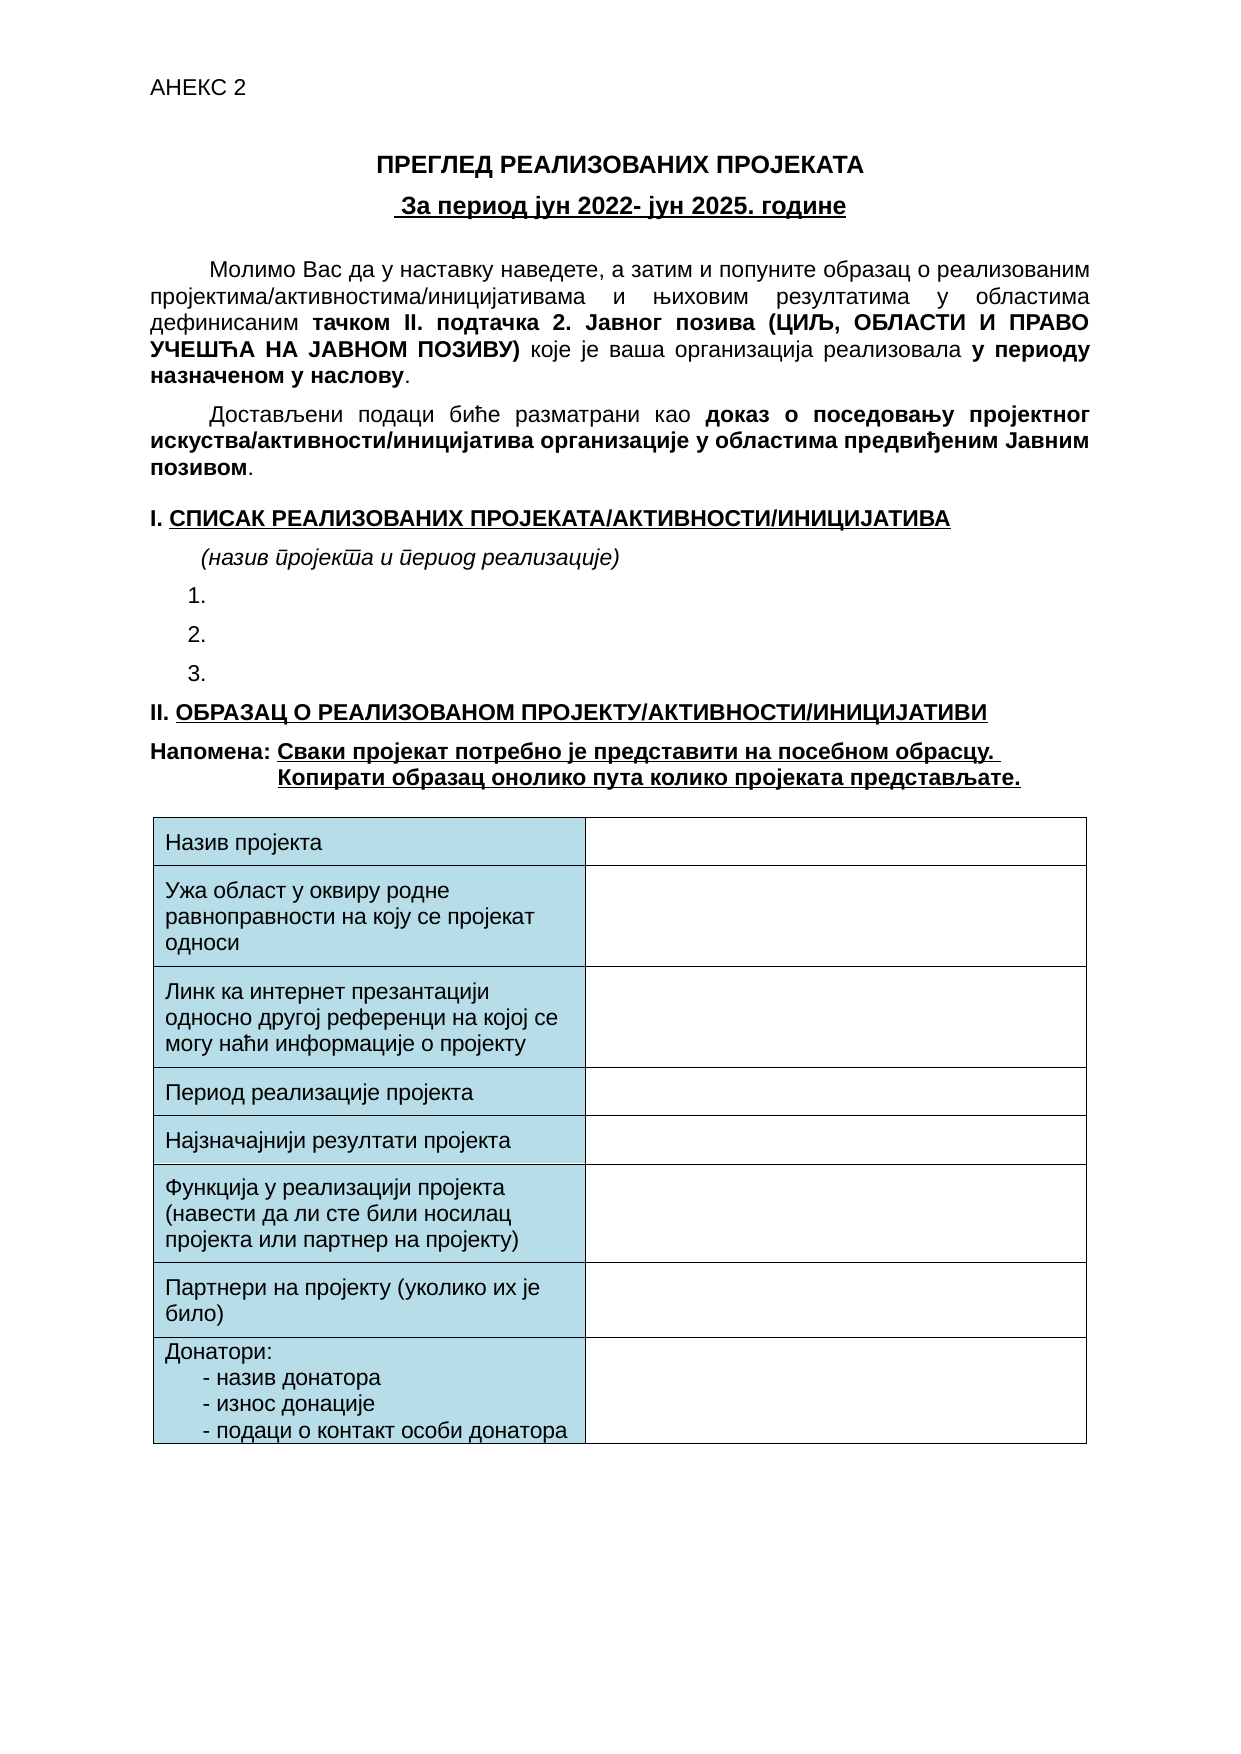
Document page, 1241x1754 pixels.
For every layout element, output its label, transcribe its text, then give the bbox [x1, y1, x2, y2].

table_cell Ужа област у оквиру родне равноправности на коју се пројекат односи [154, 866, 585, 966]
table_cell Најзначајнији резултати пројекта [154, 1116, 585, 1163]
table_cell Донатори: - назив донатора - износ донације - подаци о контакт особи донатора [154, 1338, 585, 1443]
table_cell [586, 967, 1086, 1067]
text ПРЕГЛЕД РЕАЛИЗОВАНИХ ПРОЈЕКАТА [150, 150, 1090, 179]
text II. ОБРАЗАЦ О РЕАЛИЗОВАНОМ ПРОЈЕКТУ/АКТИВНОСТИ/ИНИЦИЈАТИВИ [150, 699, 1090, 725]
text (назив пројекта и период реализације) [150, 544, 1090, 570]
table_cell Функција у реализацији пројекта (навести да ли сте били носилац пројекта или партнер на пројекту) [154, 1165, 585, 1262]
table_cell [586, 1165, 1086, 1262]
text Молимо Вас да у наставку наведете, а затим и попуните образац о реализованим пројектима/активностима/иницијативама и њиховим резултатима у областима дефинисаним тачком II. подтачка 2. Јавног позива (ЦИЉ, ОБЛАСТИ И ПРАВО УЧЕШЋА НА ЈАВНОМ ПОЗИВУ) које је ваша организација реализовала у периоду назначеном у наслову. [150, 256, 1090, 388]
table_cell [586, 866, 1086, 966]
table_header Назив пројекта [154, 818, 585, 865]
table_cell Партнери на пројекту (уколико их је било) [154, 1263, 585, 1337]
table_cell Линк ка интернет презантацији односно другој референци на којој се могу наћи информације о пројекту [154, 967, 585, 1067]
table_cell [586, 1263, 1086, 1337]
table_cell [586, 1116, 1086, 1163]
text За период јун 2022- јун 2025. године [150, 191, 1090, 220]
table_cell [586, 1338, 1086, 1443]
text I. СПИСАК РЕАЛИЗОВАНИХ ПРОЈЕКАТА/АКТИВНОСТИ/ИНИЦИЈАТИВА [150, 505, 1090, 531]
text Копирати образац онолико пута колико пројеката представљате. [150, 764, 1090, 791]
text Напомена: Сваки пројекат потребно је представити на посебном обрасцу. [150, 738, 1090, 764]
text Достављени подаци биће разматрани као доказ о поседовању пројектног искуства/активности/иницијатива организације у областима предвиђеним Јавним позивом. [150, 401, 1090, 480]
table_cell [586, 1068, 1086, 1115]
table_header [586, 818, 1086, 865]
table_cell Период реализације пројекта [154, 1068, 585, 1115]
